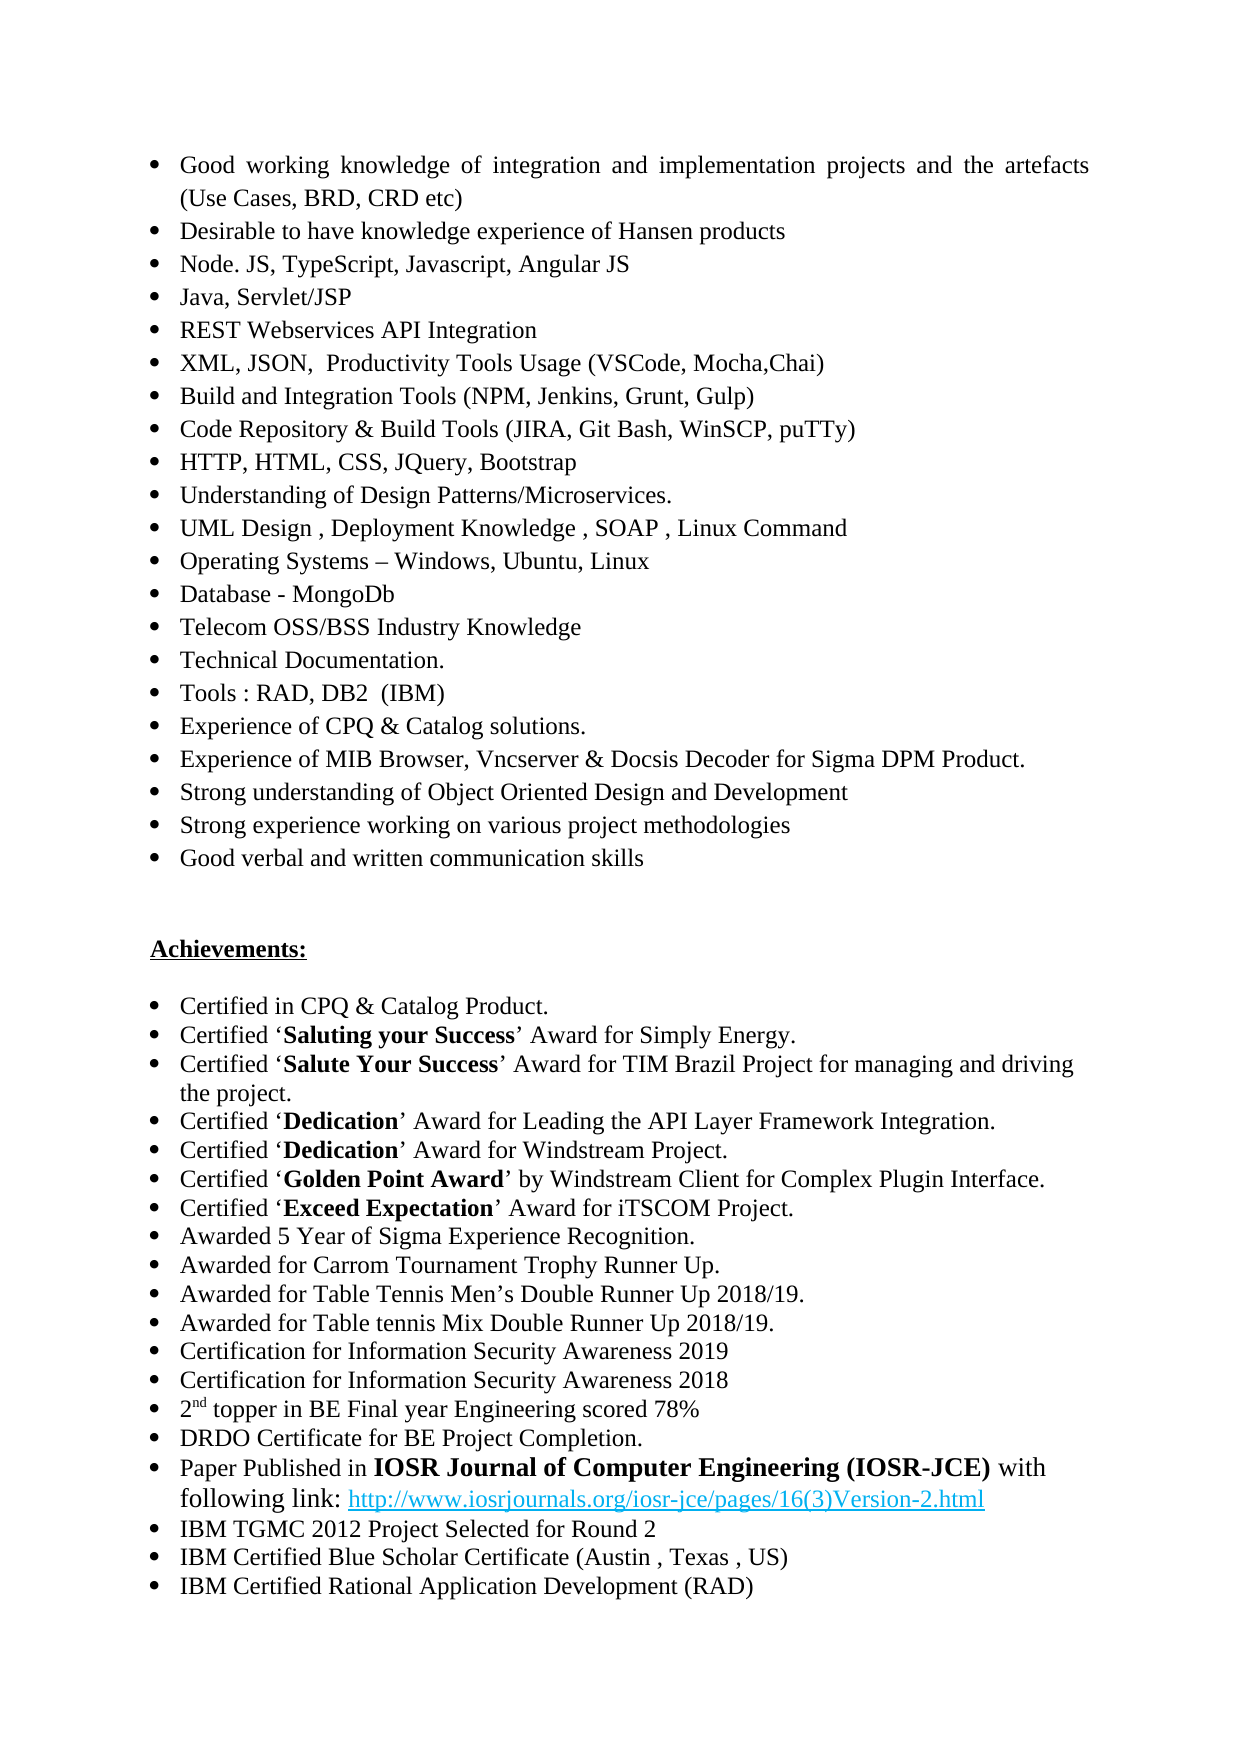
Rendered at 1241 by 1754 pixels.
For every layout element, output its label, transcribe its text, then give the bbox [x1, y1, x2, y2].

list Paper Published in IOSR Journal of Computer Engineering (IOSR-JCE) with following link: http://www.iosrjournals.org/iosr-jce/pages/16(3)Version-2.html [150, 1451, 1090, 1514]
list Certified ‘Exceed Expectation’ Award for iTSCOM Project. [150, 1193, 1090, 1221]
list Certified in CPQ & Catalog Product. [150, 991, 1090, 1020]
list Telecom OSS/BSS Industry Knowledge [150, 612, 1090, 641]
list Certified ‘Dedication’ Award for Windstream Project. [150, 1135, 1090, 1164]
list Build and Integration Tools (NPM, Jenkins, Grunt, Gulp) [150, 381, 1090, 410]
list Operating Systems – Windows, Ubuntu, Linux [150, 546, 1090, 575]
list Certified ‘Dedication’ Award for Leading the API Layer Framework Integration. [150, 1106, 1090, 1135]
list Database - MongoDb [150, 579, 1090, 608]
list Awarded for Table Tennis Men’s Double Runner Up 2018/19. [150, 1279, 1090, 1308]
list IBM Certified Rational Application Development (RAD) [150, 1571, 1090, 1600]
list Good verbal and written communication skills [150, 843, 1090, 872]
list Tools : RAD, DB2 (IBM) [150, 678, 1090, 707]
list IBM TGMC 2012 Project Selected for Round 2 [150, 1514, 1090, 1542]
list Awarded 5 Year of Sigma Experience Recognition. [150, 1221, 1090, 1250]
list Desirable to have knowledge experience of Hansen products [150, 216, 1090, 245]
list Certification for Information Security Awareness 2018 [150, 1365, 1090, 1394]
list Certification for Information Security Awareness 2019 [150, 1336, 1090, 1365]
list Good working knowledge of integration and implementation projects and the artefacts (Use Cases, BRD, CRD etc) [150, 150, 1090, 212]
list Experience of MIB Browser, Vncserver & Docsis Decoder for Sigma DPM Product. [150, 744, 1090, 773]
list XML, JSON, Productivity Tools Usage (VSCode, Mocha,Chai) [150, 348, 1090, 377]
list Experience of CPQ & Catalog solutions. [150, 711, 1090, 740]
list Certified ‘Saluting your Success’ Award for Simply Energy. [150, 1020, 1090, 1049]
list Awarded for Table tennis Mix Double Runner Up 2018/19. [150, 1308, 1090, 1336]
list DRDO Certificate for BE Project Completion. [150, 1423, 1090, 1451]
list 2nd topper in BE Final year Engineering scored 78% [150, 1394, 1090, 1423]
text Achievements: [150, 934, 1090, 963]
list UML Design , Deployment Knowledge , SOAP , Linux Command [150, 513, 1090, 542]
list Java, Servlet/JSP [150, 282, 1090, 311]
list Awarded for Carrom Tournament Trophy Runner Up. [150, 1250, 1090, 1279]
list Code Repository & Build Tools (JIRA, Git Bash, WinSCP, puTTy) [150, 414, 1090, 443]
list Certified ‘Salute Your Success’ Award for TIM Brazil Project for managing and driving the project. [150, 1049, 1090, 1106]
list Strong experience working on various project methodologies [150, 810, 1090, 839]
list REST Webservices API Integration [150, 315, 1090, 344]
list IBM Certified Blue Scholar Certificate (Austin , Texas , US) [150, 1542, 1090, 1571]
list Technical Documentation. [150, 645, 1090, 674]
list Strong understanding of Object Oriented Design and Development [150, 777, 1090, 806]
list Understanding of Design Patterns/Microservices. [150, 480, 1090, 509]
list Certified ‘Golden Point Award’ by Windstream Client for Complex Plugin Interface. [150, 1164, 1090, 1193]
list Node. JS, TypeScript, Javascript, Angular JS [150, 249, 1090, 278]
list HTTP, HTML, CSS, JQuery, Bootstrap [150, 447, 1090, 476]
